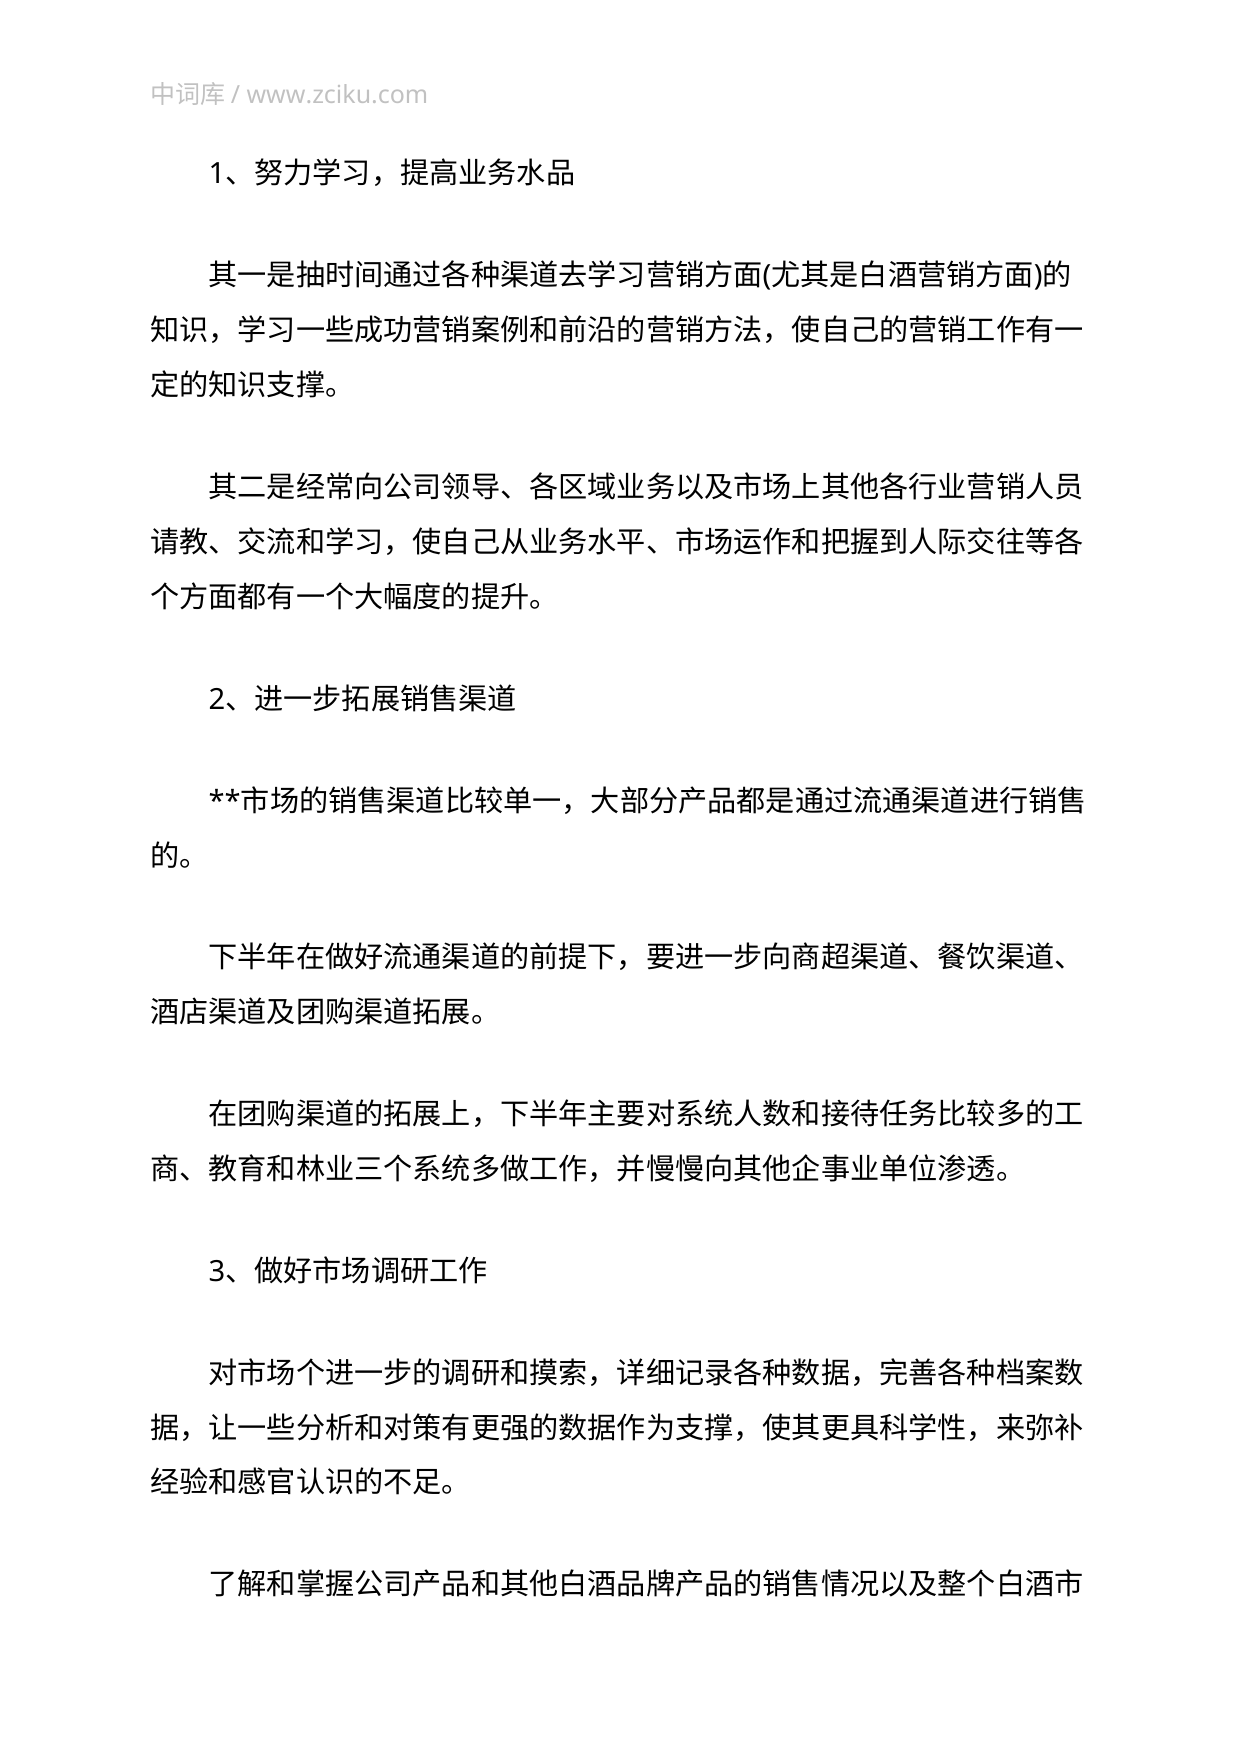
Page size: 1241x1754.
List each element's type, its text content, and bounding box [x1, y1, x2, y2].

text 1、努力学习，提高业务水品 [150, 150, 1090, 192]
text 在团购渠道的拓展上，下半年主要对系统人数和接待任务比较多的工商、教育和林业三个系统多做工作，并慢慢向其他企事业单位渗透。 [150, 1091, 1090, 1188]
text **市场的销售渠道比较单一，大部分产品都是通过流通渠道进行销售的。 [150, 777, 1090, 874]
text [150, 1561, 1090, 1603]
text 其二是经常向公司领导、各区域业务以及市场上其他各行业营销人员请教、交流和学习，使自己从业务水平、市场运作和把握到人际交往等各个方面都有一个大幅度的提升。 [150, 464, 1090, 616]
text 2、进一步拓展销售渠道 [150, 675, 1090, 718]
text 3、做好市场调研工作 [150, 1247, 1090, 1290]
text 对市场个进一步的调研和摸索，详细记录各种数据，完善各种档案数据，让一些分析和对策有更强的数据作为支撑，使其更具科学性，来弥补经验和感官认识的不足。 [150, 1349, 1090, 1501]
text 其一是抽时间通过各种渠道去学习营销方面(尤其是白酒营销方面)的知识，学习一些成功营销案例和前沿的营销方法，使自己的营销工作有一定的知识支撑。 [150, 252, 1090, 404]
text 下半年在做好流通渠道的前提下，要进一步向商超渠道、餐饮渠道、酒店渠道及团购渠道拓展。 [150, 934, 1090, 1031]
